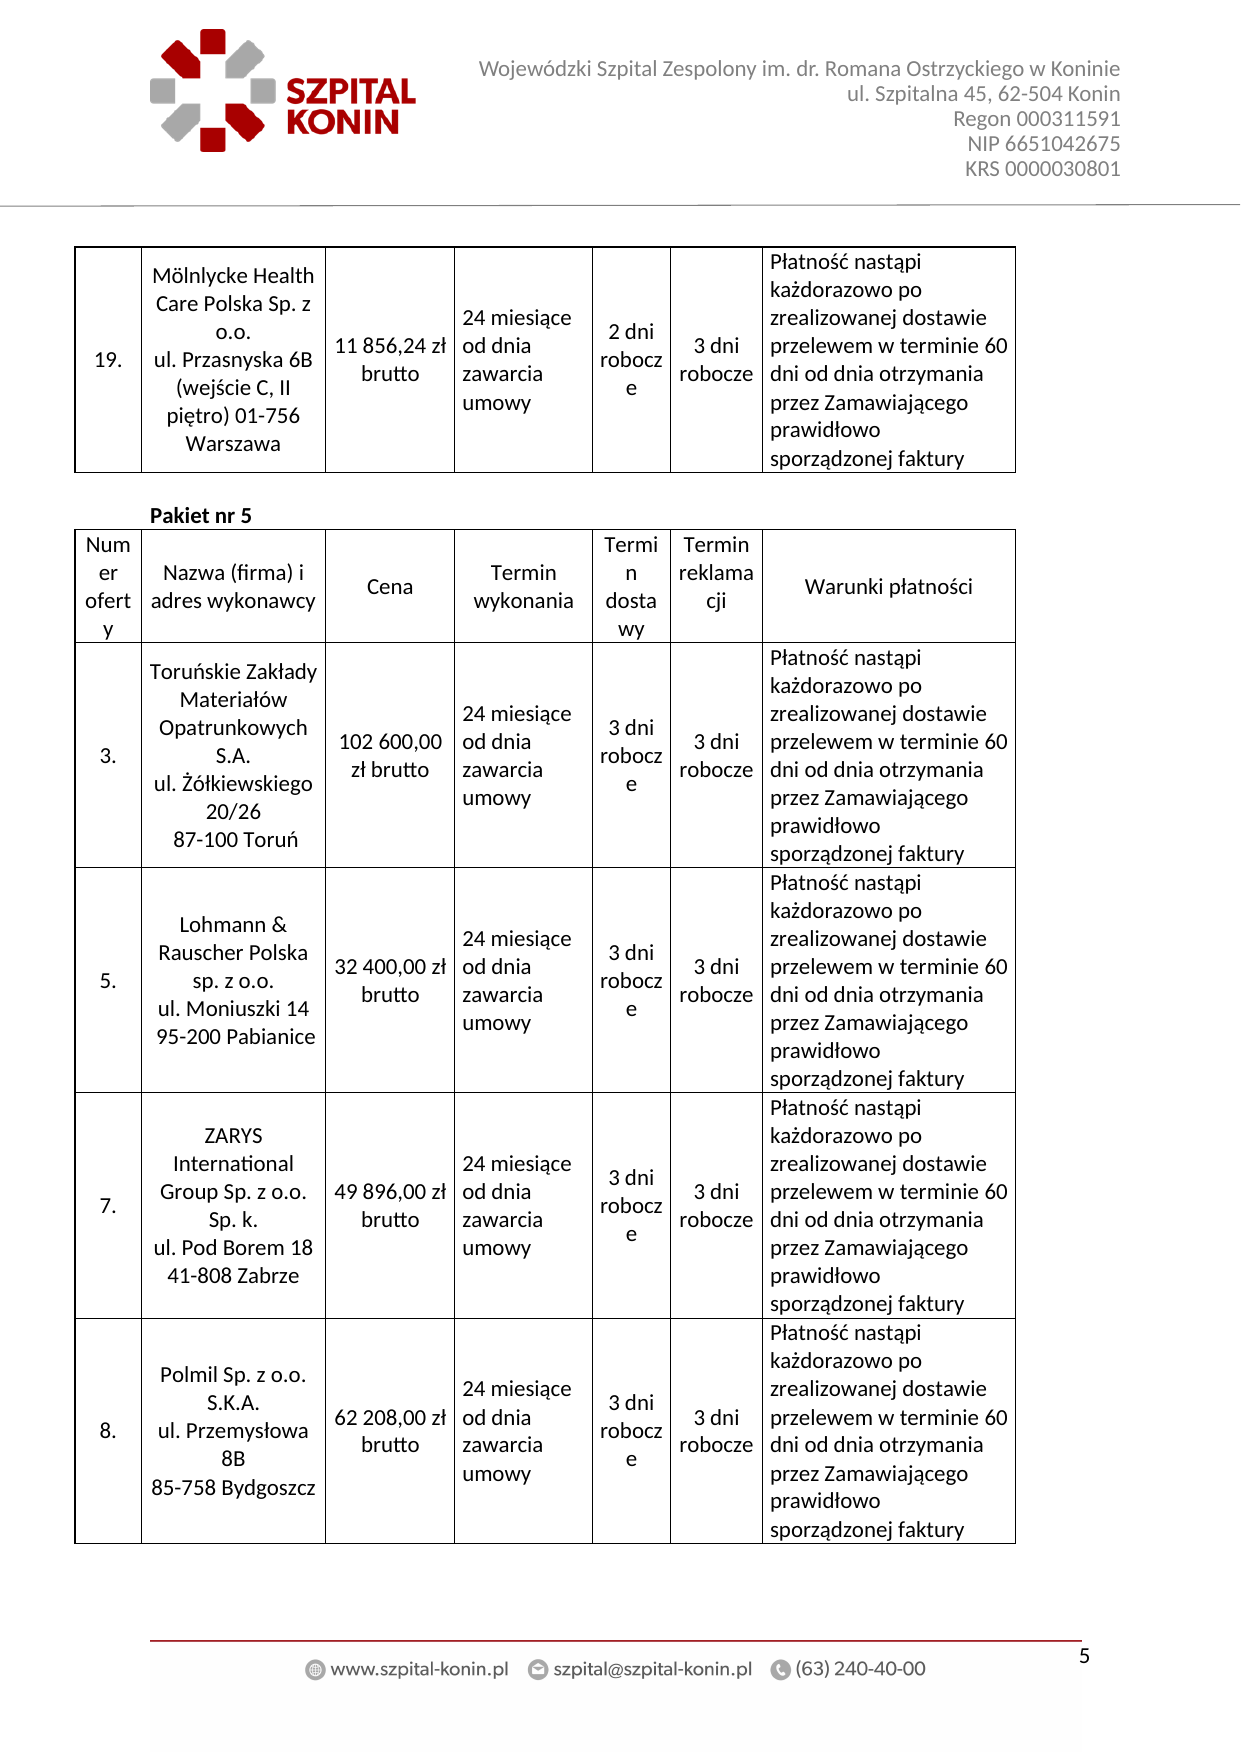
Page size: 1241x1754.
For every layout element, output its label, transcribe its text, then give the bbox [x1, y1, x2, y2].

table_cell 3 dni robocze [671, 868, 762, 1092]
table_cell 3 dni robocze [593, 1093, 670, 1317]
table_header Warunki płatności [763, 530, 1015, 642]
table_header Termin dostawy [593, 530, 670, 642]
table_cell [455, 248, 592, 472]
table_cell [763, 248, 1015, 472]
table_cell 24 miesiące od dnia zawarcia umowy [455, 643, 592, 867]
table_header Termin reklamacji [671, 530, 762, 642]
table_cell 49 896,00 zł brutto [326, 1093, 454, 1317]
table_cell 3 dni robocze [593, 1319, 670, 1543]
table_cell ZARYS International Group Sp. z o.o. Sp. k. ul. Pod Borem 18 41-808 Zabrze [142, 1093, 325, 1317]
table_cell 19. [76, 248, 141, 472]
table_cell Mölnlycke Health Care Polska Sp. z o.o. ul. Przasnyska 6B (wejście C, II piętro) 01-756 Warszawa [142, 248, 325, 472]
table_cell 3 dni robocze [671, 1093, 762, 1317]
table_cell 32 400,00 zł brutto [326, 868, 454, 1092]
table_cell 3 dni robocze [671, 1319, 762, 1543]
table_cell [455, 1319, 592, 1543]
table_header Nazwa (firma) i adres wykonawcy [142, 530, 325, 642]
table_cell 5. [76, 868, 141, 1092]
table_cell 24 miesiące od dnia zawarcia umowy [455, 1093, 592, 1317]
table_cell 3 dni robocze [593, 868, 670, 1092]
table_cell Toruńskie Zakłady Materiałów Opatrunkowych S.A. ul. Żółkiewskiego 20/26 87-100 Toruń [142, 643, 325, 867]
picture [150, 1640, 1082, 1752]
table_cell 8. [76, 1319, 141, 1543]
table_header Numer oferty [76, 530, 141, 642]
table_cell 3. [76, 643, 141, 867]
table_cell Polmil Sp. z o.o. S.K.A. ul. Przemysłowa 8B 85-758 Bydgoszcz [142, 1319, 325, 1543]
table_cell 3 dni robocze [593, 643, 670, 867]
table_header Cena [326, 530, 454, 642]
text Pakiet nr 5 [150, 501, 1090, 529]
table_cell 3 dni robocze [671, 643, 762, 867]
table_cell 3 dni robocze [671, 248, 762, 472]
table_cell 62 208,00 zł brutto [326, 1319, 454, 1543]
table_cell Lohmann & Rauscher Polska sp. z o.o. ul. Moniuszki 14 95-200 Pabianice [142, 868, 325, 1092]
table_cell 11 856,24 zł brutto [326, 248, 454, 472]
table_cell 102 600,00 zł brutto [326, 643, 454, 867]
table_cell 7. [76, 1093, 141, 1317]
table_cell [763, 1319, 1015, 1543]
table_header Termin wykonania [455, 530, 592, 642]
table_cell 2 dni robocze [593, 248, 670, 472]
table_cell 24 miesiące od dnia zawarcia umowy [455, 868, 592, 1092]
